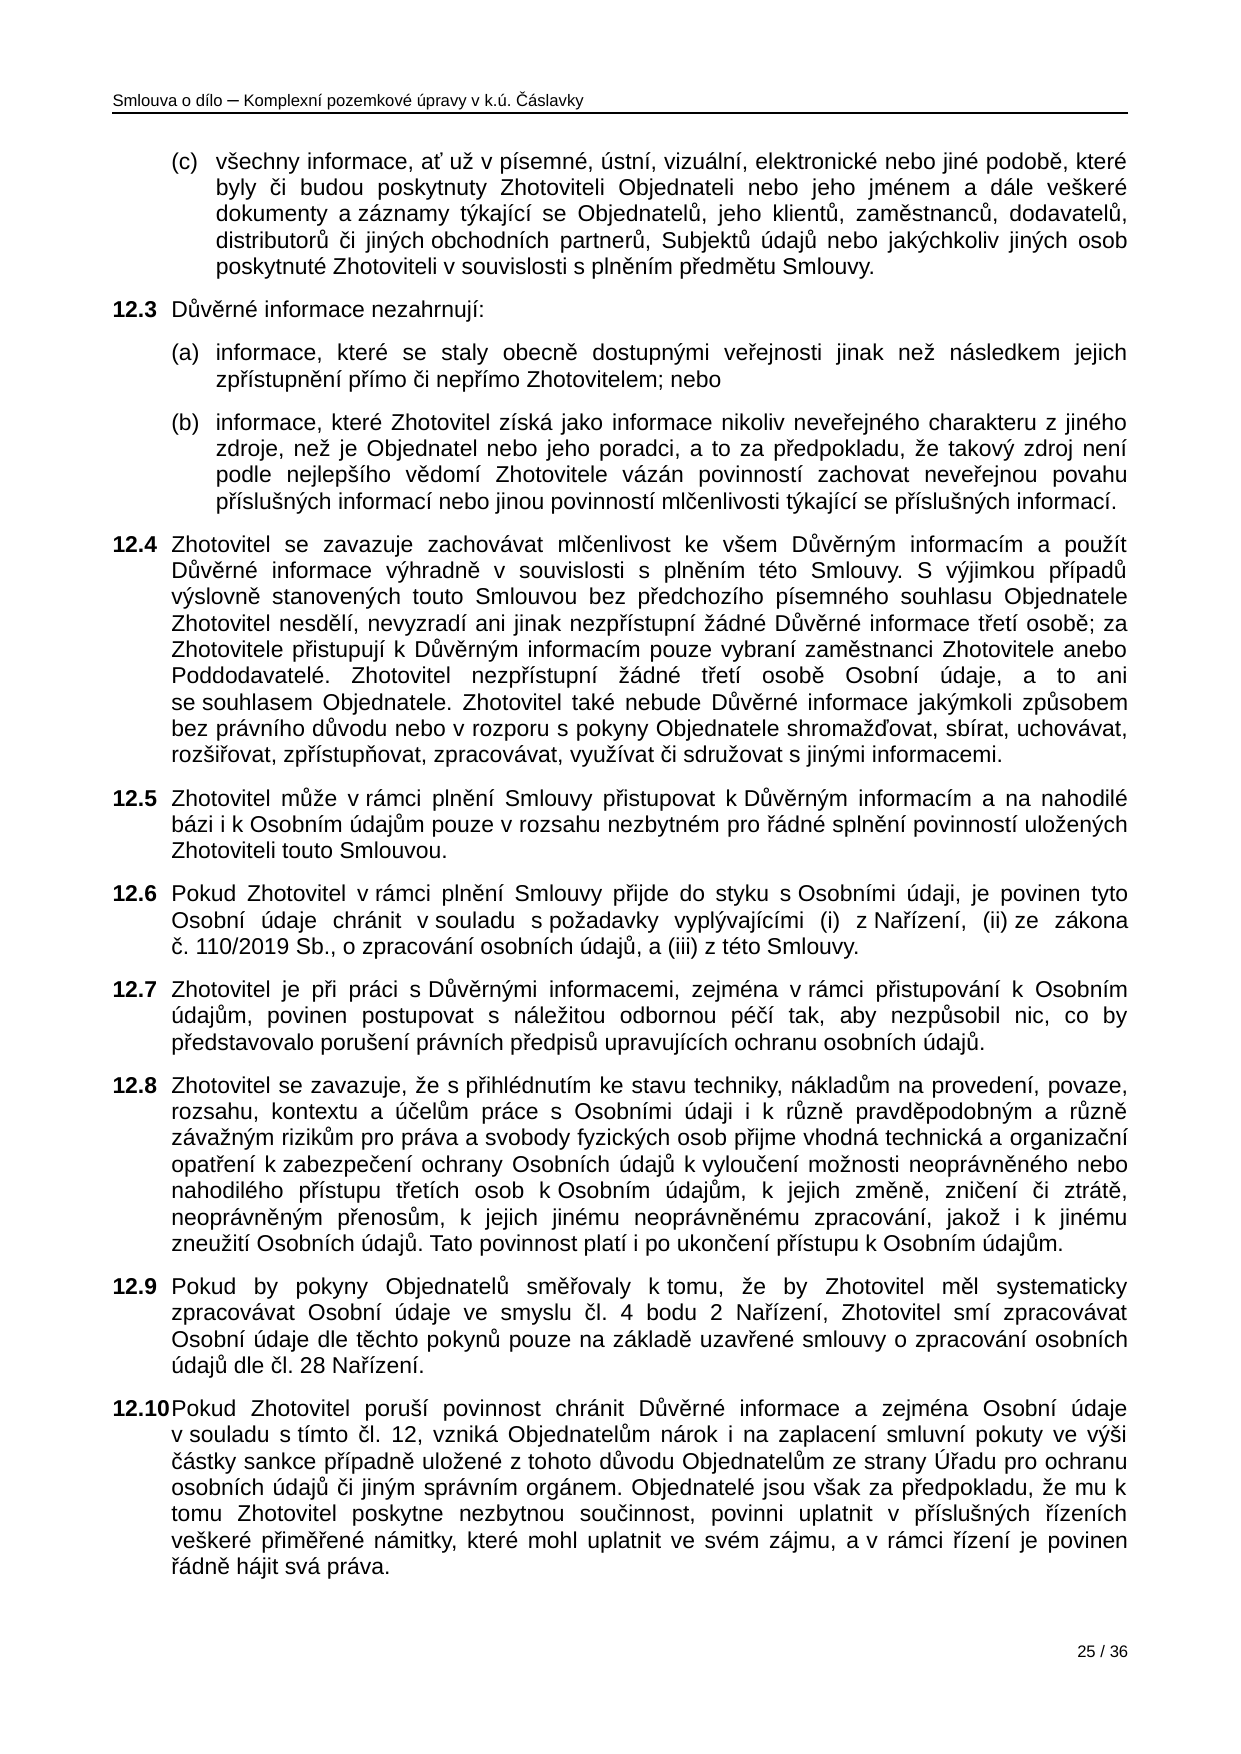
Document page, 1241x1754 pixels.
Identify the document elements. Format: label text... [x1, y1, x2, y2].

text Zhotovitel se zavazuje zachovávat mlčenlivost ke všem Důvěrným informacím a použít Důvěrné informace výhradně v souvislosti s plněním této Smlouvy. S výjimkou případů výslovně stanovených touto Smlouvou bez předchozího písemného souhlasu Objednatele Zhotovitel nesdělí, nevyzradí ani jinak nezpřístupní žádné Důvěrné informace třetí osobě; za Zhotovitele přistupují k Důvěrným informacím pouze vybraní zaměstnanci Zhotovitele anebo Poddodavatelé. Zhotovitel nezpřístupní žádné třetí osobě Osobní údaje, a to ani se souhlasem Objednatele. Zhotovitel také nebude Důvěrné informace jakýmkoli způsobem bez právního důvodu nebo v rozporu s pokyny Objednatele shromažďovat, sbírat, uchovávat, rozšiřovat, zpřístupňovat, zpracovávat, využívat či sdružovat s jinými informacemi. [112, 531, 1128, 768]
text Důvěrné informace nezahrnují: [112, 296, 1128, 322]
list všechny informace, ať už v písemné, ústní, vizuální, elektronické nebo jiné podobě, které byly či budou poskytnuty Zhotoviteli Objednateli nebo jeho jménem a dále veškeré dokumenty a záznamy týkající se Objednatelů, jeho klientů, zaměstnanců, dodavatelů, distributorů či jiných obchodních partnerů, Subjektů údajů nebo jakýchkoliv jiných osob poskytnuté Zhotoviteli v souvislosti s plněním předmětu Smlouvy. [171, 148, 1128, 279]
list informace, které se staly obecně dostupnými veřejnosti jinak než následkem jejich zpřístupnění přímo či nepřímo Zhotovitelem; nebo [171, 339, 1128, 392]
text Zhotovitel je při práci s Důvěrnými informacemi, zejména v rámci přistupování k Osobním údajům, povinen postupovat s náležitou odbornou péčí tak, aby nezpůsobil nic, co by představovalo porušení právních předpisů upravujících ochranu osobních údajů. [112, 976, 1128, 1055]
list informace, které Zhotovitel získá jako informace nikoliv neveřejného charakteru z jiného zdroje, než je Objednatel nebo jeho poradci, a to za předpokladu, že takový zdroj není podle nejlepšího vědomí Zhotovitele vázán povinností zachovat neveřejnou povahu příslušných informací nebo jinou povinností mlčenlivosti týkající se příslušných informací. [171, 408, 1128, 514]
text Pokud Zhotovitel poruší povinnost chránit Důvěrné informace a zejména Osobní údaje v souladu s tímto čl. 12, vzniká Objednatelům nárok i na zaplacení smluvní pokuty ve výši částky sankce případně uložené z tohoto důvodu Objednatelům ze strany Úřadu pro ochranu osobních údajů či jiným správním orgánem. Objednatelé jsou však za předpokladu, že mu k tomu Zhotovitel poskytne nezbytnou součinnost, povinni uplatnit v příslušných řízeních veškeré přiměřené námitky, které mohl uplatnit ve svém zájmu, a v rámci řízení je povinen řádně hájit svá práva. [112, 1395, 1128, 1579]
text Zhotovitel se zavazuje, že s přihlédnutím ke stavu techniky, nákladům na provedení, povaze, rozsahu, kontextu a účelům práce s Osobními údaji i k různě pravděpodobným a různě závažným rizikům pro práva a svobody fyzických osob přijme vhodná technická a organizační opatření k zabezpečení ochrany Osobních údajů k vyloučení možnosti neoprávněného nebo nahodilého přístupu třetích osob k Osobním údajům, k jejich změně, zničení či ztrátě, neoprávněným přenosům, k jejich jinému neoprávněnému zpracování, jakož i k jinému zneužití Osobních údajů. Tato povinnost platí i po ukončení přístupu k Osobním údajům. [112, 1072, 1128, 1256]
text Pokud by pokyny Objednatelů směřovaly k tomu, že by Zhotovitel měl systematicky zpracovávat Osobní údaje ve smyslu čl. 4 bodu 2 Nařízení, Zhotovitel smí zpracovávat Osobní údaje dle těchto pokynů pouze na základě uzavřené smlouvy o zpracování osobních údajů dle čl. 28 Nařízení. [112, 1273, 1128, 1378]
text Pokud Zhotovitel v rámci plnění Smlouvy přijde do styku s Osobními údaji, je povinen tyto Osobní údaje chránit v souladu s požadavky vyplývajícími (i) z Nařízení, (ii) ze zákona č. 110/2019 Sb., o zpracování osobních údajů, a (iii) z této Smlouvy. [112, 880, 1128, 959]
text Zhotovitel může v rámci plnění Smlouvy přistupovat k Důvěrným informacím a na nahodilé bázi i k Osobním údajům pouze v rozsahu nezbytném pro řádné splnění povinností uložených Zhotoviteli touto Smlouvou. [112, 784, 1128, 863]
